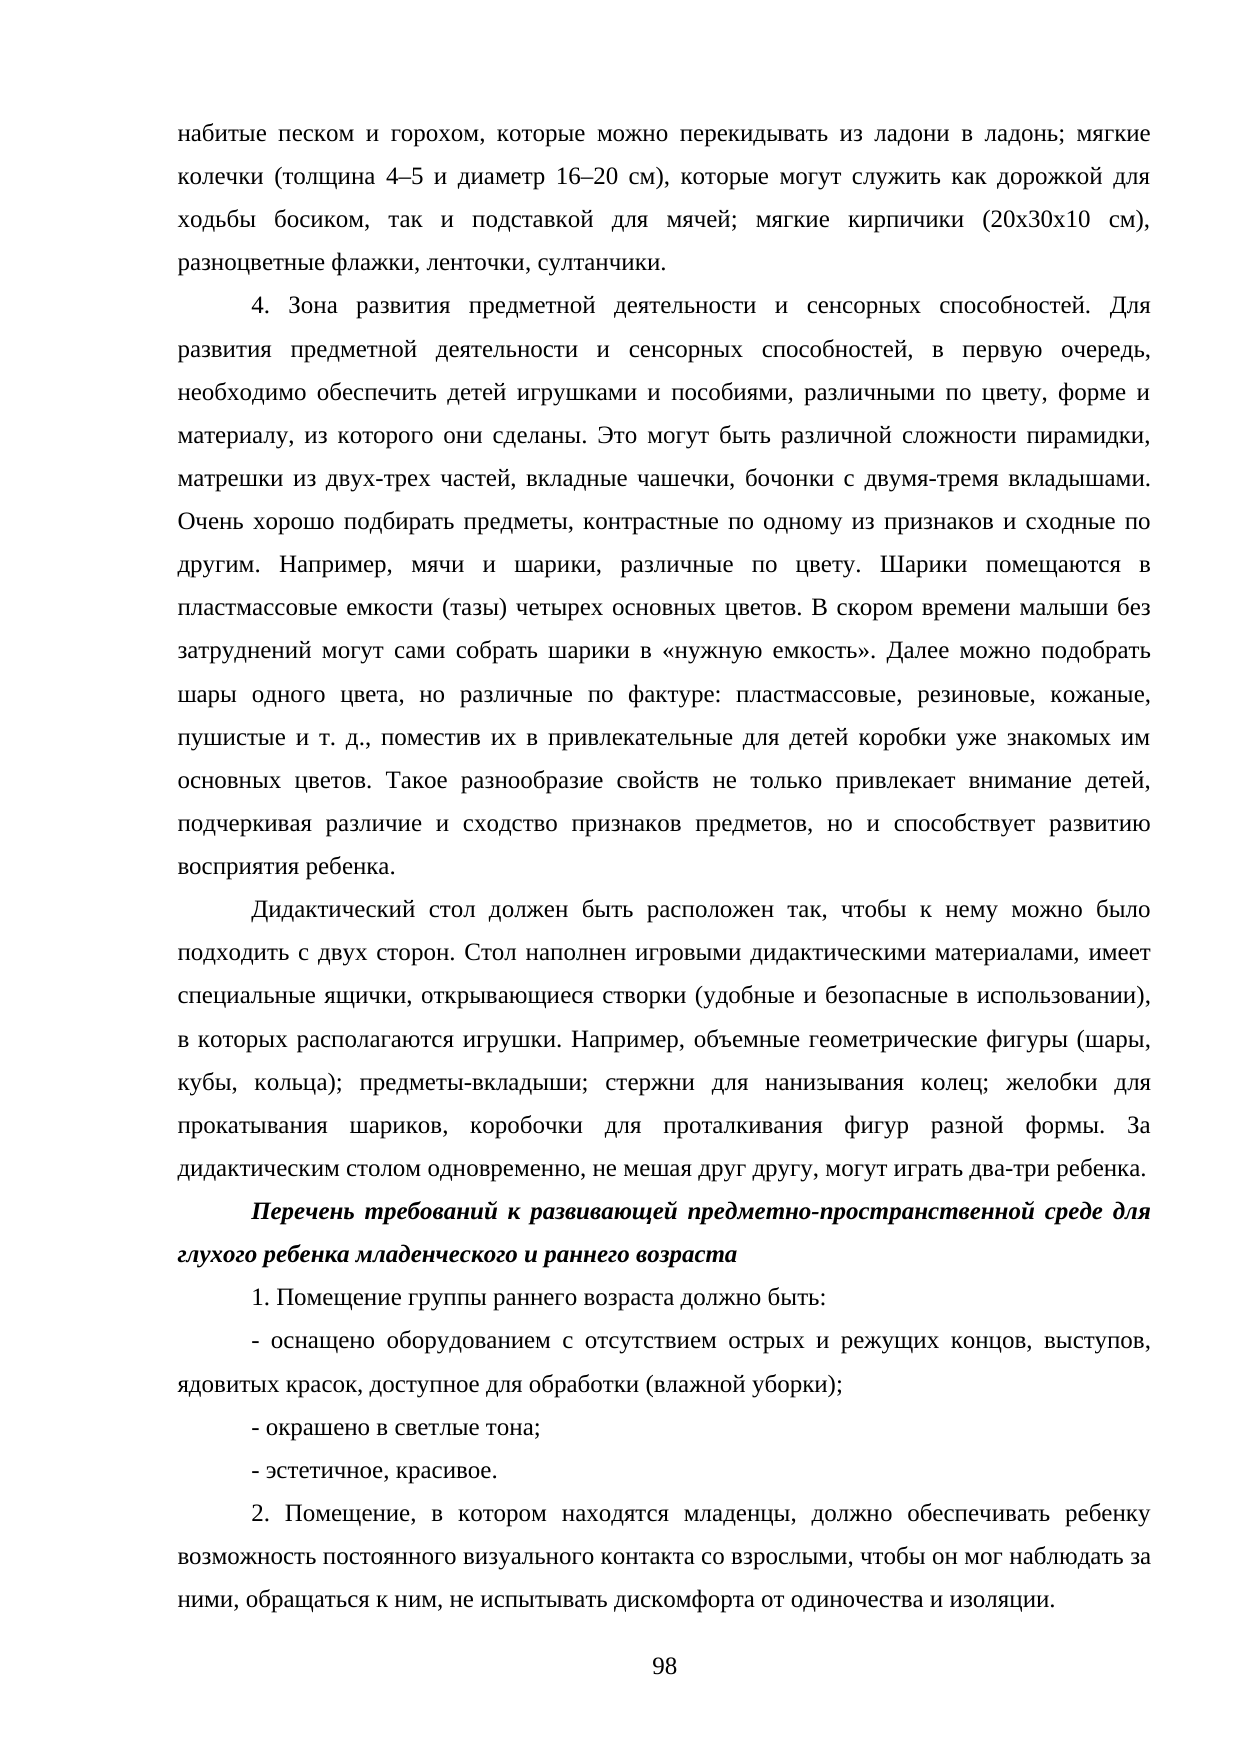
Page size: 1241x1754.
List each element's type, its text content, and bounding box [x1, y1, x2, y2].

text - оснащено оборудованием с отсутствием острых и режущих концов, выступов, ядовитых красок, доступное для обработки (влажной уборки); [177, 1326, 1152, 1397]
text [177, 118, 1152, 276]
text - эстетичное, красивое. [177, 1455, 1152, 1484]
text 1. Помещение группы раннего возраста должно быть: [177, 1282, 1152, 1311]
text - окрашено в светлые тона; [177, 1412, 1152, 1441]
text 4. Зона развития предметной деятельности и сенсорных способностей. Для развития предметной деятельности и сенсорных способностей, в первую очередь, необходимо обеспечить детей игрушками и пособиями, различными по цвету, форме и материалу, из которого они сделаны. Это могут быть различной сложности пирамидки, матрешки из двух-трех частей, вкладные чашечки, бочонки с двумя-тремя вкладышами. Очень хорошо подбирать предметы, контрастные по одному из признаков и сходные по другим. Например, мячи и шарики, различные по цвету. Шарики помещаются в пластмассовые емкости (тазы) четырех основных цветов. В скором времени малыши без затруднений могут сами собрать шарики в «нужную емкость». Далее можно подобрать шары одного цвета, но различные по фактуре: пластмассовые, резиновые, кожаные, пушистые и т. д., поместив их в привлекательные для детей коробки уже знакомых им основных цветов. Такое разнообразие свойств не только привлекает внимание детей, подчеркивая различие и сходство признаков предметов, но и способствует развитию восприятия ребенка. [177, 291, 1152, 880]
text Дидактический стол должен быть расположен так, чтобы к нему можно было подходить с двух сторон. Стол наполнен игровыми дидактическими материалами, имеет специальные ящички, открывающиеся створки (удобные и безопасные в использовании), в которых располагаются игрушки. Например, объемные геометрические фигуры (шары, кубы, кольца); предметы-вкладыши; стержни для нанизывания колец; желобки для прокатывания шариков, коробочки для проталкивания фигур разной формы. За дидактическим столом одновременно, не мешая друг другу, могут играть два-три ребенка. [177, 894, 1152, 1182]
text Перечень требований к развивающей предметно-пространственной среде для глухого ребенка младенческого и раннего возраста [177, 1196, 1152, 1268]
text 2. Помещение, в котором находятся младенцы, должно обеспечивать ребенку возможность постоянного визуального контакта со взрослыми, чтобы он мог наблюдать за ними, обращаться к ним, не испытывать дискомфорта от одиночества и изоляции. [177, 1498, 1152, 1613]
